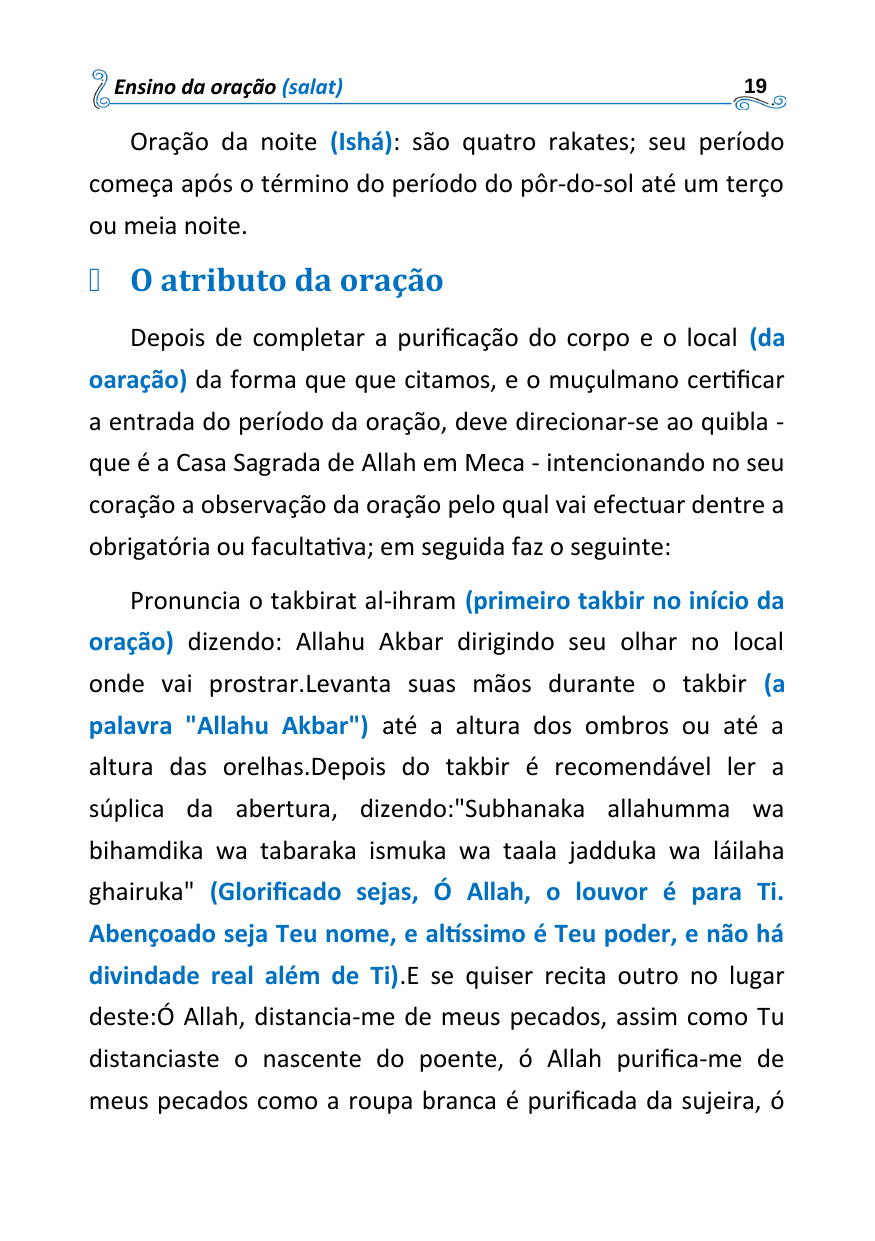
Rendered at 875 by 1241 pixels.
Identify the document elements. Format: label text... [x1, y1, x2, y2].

text Depois de completar a purificação do corpo e o local (da oaração) da forma que que citamos, e o muçulmano certificar a entrada do período da oração, deve direcionar-se ao quibla - que é a Casa Sagrada de Allah em Meca - intencionando no seu coração a observação da oração pelo qual vai efectuar dentre a obrigatória ou facultativa; em seguida faz o seguinte: [89, 313, 785, 563]
text Oração da noite (Ishá): são quatro rakates; seu período começa após o término do período do pôr-do-sol até um terço ou meia noite. [89, 117, 785, 242]
subtitle O atributo da oração [89, 255, 785, 301]
picture [88, 67, 787, 110]
